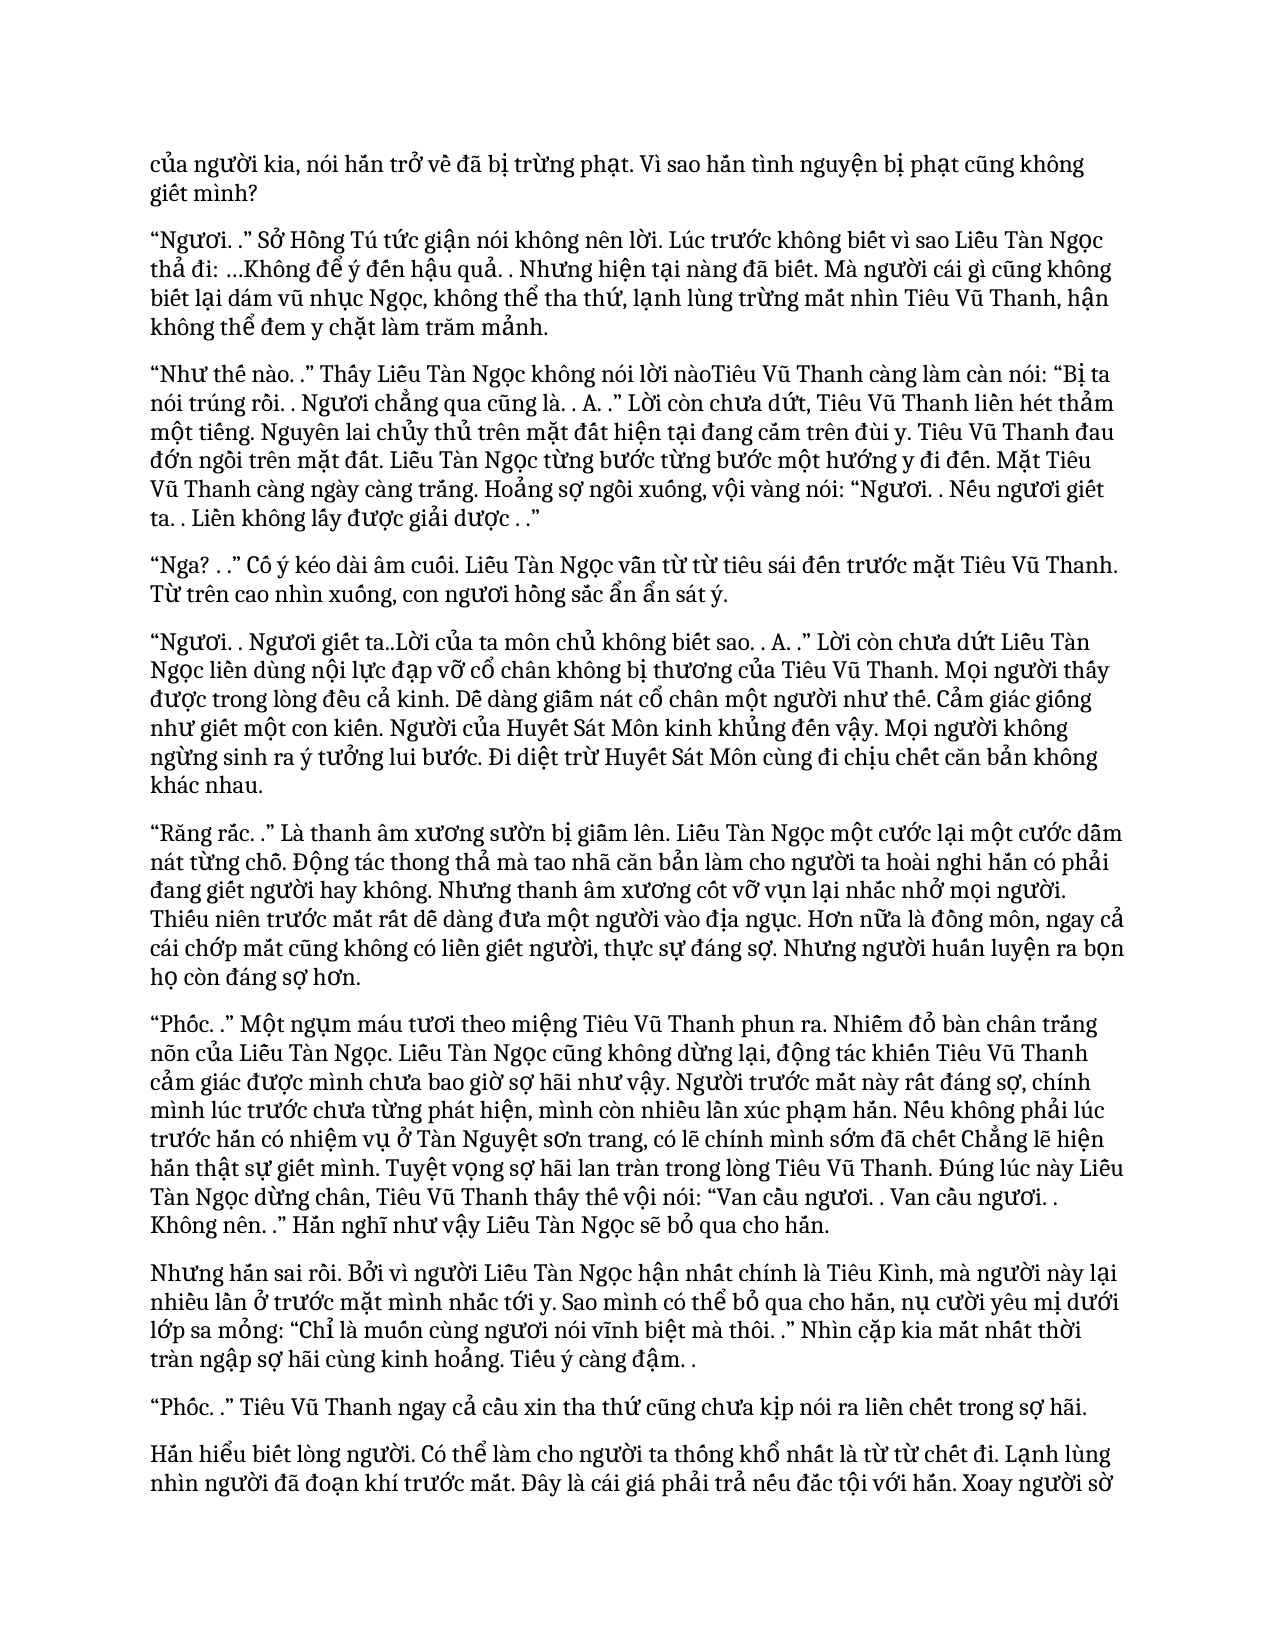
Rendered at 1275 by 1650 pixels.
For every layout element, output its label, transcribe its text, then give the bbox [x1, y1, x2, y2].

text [150, 1440, 1125, 1497]
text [150, 150, 1125, 207]
text “Như thế nào. .” Thấy Liễu Tàn Ngọc không nói lời nàoTiêu Vũ Thanh càng làm càn nói: “Bị ta nói trúng rồi. . Ngươi chẳng qua cũng là. . A. .” Lời còn chưa dứt, Tiêu Vũ Thanh liền hét thảm một tiếng. Nguyên lai chủy thủ trên mặt đất hiện tại đang cắm trên đùi y. Tiêu Vũ Thanh đau đớn ngồi trên mặt đất. Liễu Tàn Ngọc từng bước từng bước một hướng y đi đến. Mặt Tiêu Vũ Thanh càng ngày càng trắng. Hoảng sợ ngồi xuống, vội vàng nói: “Ngươi. . Nếu ngươi giết ta. . Liền không lấy được giải dược . .” [150, 360, 1125, 532]
text “Phốc. .” Tiêu Vũ Thanh ngay cả cầu xin tha thứ cũng chưa kịp nói ra liền chết trong sợ hãi. [150, 1392, 1125, 1421]
text “Phốc. .” Một ngụm máu tươi theo miệng Tiêu Vũ Thanh phun ra. Nhiễm đỏ bàn chân trắng nõn của Liễu Tàn Ngọc. Liễu Tàn Ngọc cũng không dừng lại, động tác khiến Tiêu Vũ Thanh cảm giác được mình chưa bao giờ sợ hãi như vậy. Người trước mắt này rất đáng sợ, chính mình lúc trước chưa từng phát hiện, mình còn nhiều lần xúc phạm hắn. Nếu không phải lúc trước hắn có nhiệm vụ ở Tàn Nguyệt sơn trang, có lẽ chính mình sớm đã chết Chẳng lẽ hiện hắn thật sự giết mình. Tuyệt vọng sợ hãi lan tràn trong lòng Tiêu Vũ Thanh. Đúng lúc này Liễu Tàn Ngọc dừng chân, Tiêu Vũ Thanh thấy thế vội nói: “Van cầu ngươi. . Van cầu ngươi. . Không nên. .” Hắn nghĩ như vậy Liễu Tàn Ngọc sẽ bỏ qua cho hắn. [150, 1010, 1125, 1240]
text “Ngươi. . Ngươi giết ta..Lời của ta môn chủ không biết sao. . A. .” Lời còn chưa dứt Liễu Tàn Ngọc liền dùng nội lực đạp vỡ cổ chân không bị thương của Tiêu Vũ Thanh. Mọi người thấy được trong lòng đều cả kinh. Dễ dàng giẫm nát cổ chân một người như thế. Cảm giác giống như giết một con kiến. Người của Huyết Sát Môn kinh khủng đến vậy. Mọi người không ngừng sinh ra ý tưởng lui bước. Đi diệt trừ Huyết Sát Môn cùng đi chịu chết căn bản không khác nhau. [150, 627, 1125, 800]
text Nhưng hắn sai rồi. Bởi vì người Liễu Tàn Ngọc hận nhất chính là Tiêu Kình, mà người này lại nhiều lần ở trước mặt mình nhắc tới y. Sao mình có thể bỏ qua cho hắn, nụ cười yêu mị dưới lớp sa mỏng: “Chỉ là muốn cùng ngươi nói vĩnh biệt mà thôi. .” Nhìn cặp kia mắt nhất thời tràn ngập sợ hãi cùng kinh hoảng. Tiếu ý càng đậm. . [150, 1259, 1125, 1374]
text “Ngươi. .” Sở Hồng Tú tức giận nói không nên lời. Lúc trước không biết vì sao Liễu Tàn Ngọc thả đi: …Không để ý đến hậu quả. . Nhưng hiện tại nàng đã biết. Mà người cái gì cũng không biết lại dám vũ nhục Ngọc, không thể tha thứ, lạnh lùng trừng mắt nhìn Tiêu Vũ Thanh, hận không thể đem y chặt làm trăm mảnh. [150, 226, 1125, 341]
text “Nga? . .” Cố ý kéo dài âm cuối. Liễu Tàn Ngọc vẫn từ từ tiêu sái đến trước mặt Tiêu Vũ Thanh. Từ trên cao nhìn xuống, con ngươi hồng sắc ẩn ẩn sát ý. [150, 551, 1125, 609]
text “Răng rắc. .” Là thanh âm xương sườn bị giẫm lên. Liễu Tàn Ngọc một cước lại một cước dẫm nát từng chỗ. Động tác thong thả mà tao nhã căn bản làm cho người ta hoài nghi hắn có phải đang giết người hay không. Nhưng thanh âm xương cốt vỡ vụn lại nhắc nhở mọi người. Thiếu niên trước mắt rất dễ dàng đưa một người vào địa ngục. Hơn nữa là đồng môn, ngay cả cái chớp mắt cũng không có liền giết người, thực sự đáng sợ. Nhưng người huấn luyện ra bọn họ còn đáng sợ hơn. [150, 819, 1125, 991]
